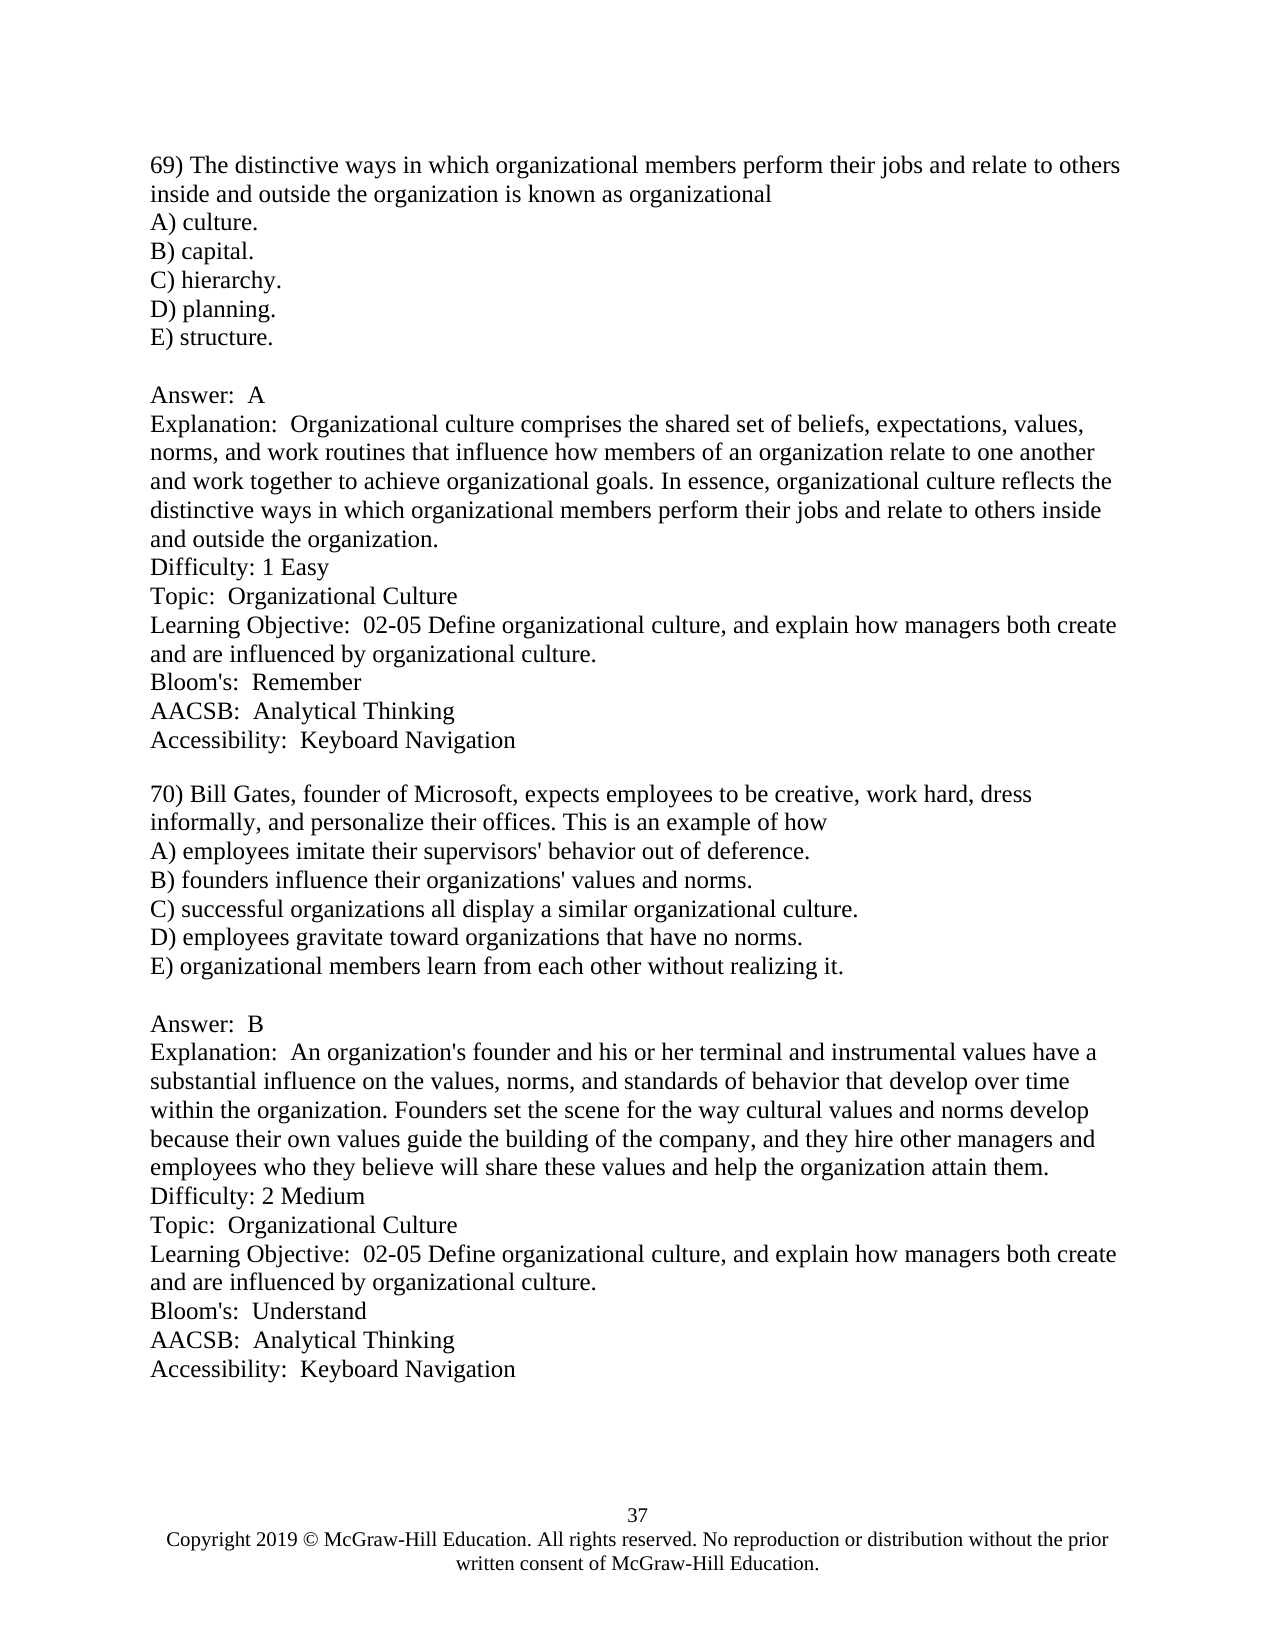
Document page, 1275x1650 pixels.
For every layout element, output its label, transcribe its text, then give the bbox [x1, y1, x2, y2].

text Explanation: Organizational culture comprises the shared set of beliefs, expectations, values, norms, and work routines that influence how members of an organization relate to one another and work together to achieve organizational goals. In essence, organizational culture reflects the distinctive ways in which organizational members perform their jobs and relate to others inside and outside the organization. [150, 409, 1125, 552]
text Difficulty: 2 Medium [150, 1181, 1125, 1210]
text Explanation: An organization's founder and his or her terminal and instrumental values have a substantial influence on the values, norms, and standards of behavior that develop over time within the organization. Founders set the scene for the way cultural values and norms develop because their own values guide the building of the company, and they hire other managers and employees who they believe will share these values and help the organization attain them. [150, 1037, 1125, 1181]
text E) organizational members learn from each other without realizing it. [150, 951, 1125, 980]
text Difficulty: 1 Easy [150, 552, 1125, 581]
text Bloom's: Understand [150, 1296, 1125, 1325]
text AACSB: Analytical Thinking [150, 696, 1125, 725]
text Accessibility: Keyboard Navigation [150, 1354, 1125, 1382]
text D) planning. [150, 294, 1125, 322]
text D) employees gravitate toward organizations that have no norms. [150, 922, 1125, 951]
text Topic: Organizational Culture [150, 1210, 1125, 1239]
text Answer: B [150, 1009, 1125, 1037]
text Topic: Organizational Culture [150, 581, 1125, 610]
text Bloom's: Remember [150, 667, 1125, 696]
text Accessibility: Keyboard Navigation [150, 725, 1125, 754]
text C) successful organizations all display a similar organizational culture. [150, 894, 1125, 922]
text AACSB: Analytical Thinking [150, 1325, 1125, 1354]
text B) capital. [150, 236, 1125, 265]
text Learning Objective: 02-05 Define organizational culture, and explain how managers both create and are influenced by organizational culture. [150, 1239, 1125, 1296]
text Learning Objective: 02-05 Define organizational culture, and explain how managers both create and are influenced by organizational culture. [150, 610, 1125, 667]
text C) hierarchy. [150, 265, 1125, 294]
text B) founders influence their organizations' values and norms. [150, 865, 1125, 894]
text Answer: A [150, 380, 1125, 409]
text 70) Bill Gates, founder of Microsoft, expects employees to be creative, work hard, dress informally, and personalize their offices. This is an example of how [150, 779, 1125, 836]
text E) structure. [150, 322, 1125, 351]
text A) culture. [150, 207, 1125, 236]
text A) employees imitate their supervisors' behavior out of deference. [150, 836, 1125, 865]
text 69) The distinctive ways in which organizational members perform their jobs and relate to others inside and outside the organization is known as organizational [150, 150, 1125, 207]
